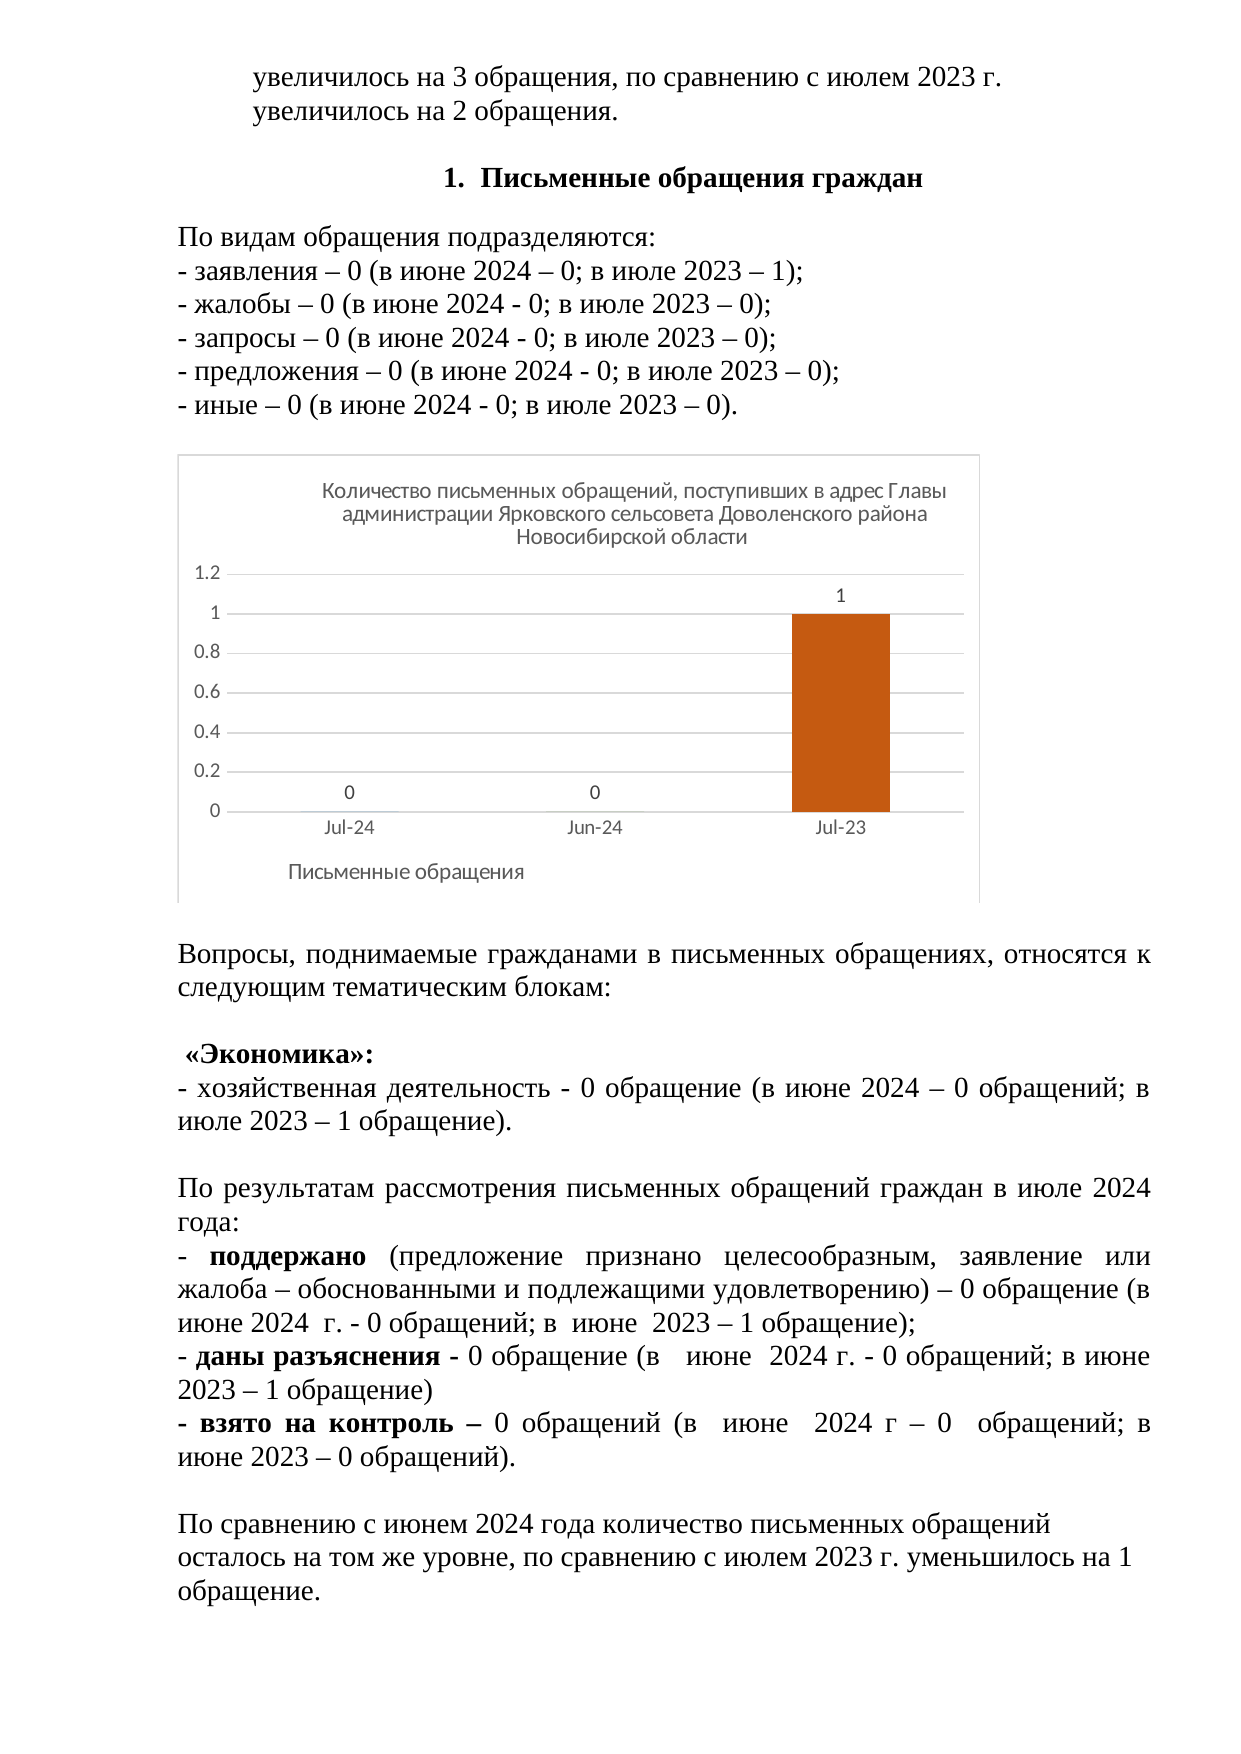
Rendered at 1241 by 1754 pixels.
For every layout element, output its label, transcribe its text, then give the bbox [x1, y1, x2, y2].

text - взято на контроль – 0 обращений (в июне 2024 г – 0 обращений; в июне 2023 – 0 обращений). [177, 1405, 1152, 1472]
text - даны разъяснения - 0 обращение (в июне 2024 г. - 0 обращений; в июне 2023 – 1 обращение) [177, 1338, 1152, 1405]
text По видам обращения подразделяются: [177, 219, 1152, 253]
text - иные – 0 (в июне 2024 - 0; в июле 2023 – 0). [177, 387, 1152, 420]
text - заявления – 0 (в июне 2024 – 0; в июле 2023 – 1); [177, 253, 1152, 286]
text - запросы – 0 (в июне 2024 - 0; в июле 2023 – 0); [177, 320, 1152, 353]
text Вопросы, поднимаемые гражданами в письменных обращениях, относятся к следующим тематическим блокам: [177, 936, 1152, 1003]
text - поддержано (предложение признано целесообразным, заявление или жалоба – обоснованными и подлежащими удовлетворению) – 0 обращение (в июне 2024 г. - 0 обращений; в июне 2023 – 1 обращение); [177, 1238, 1152, 1338]
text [252, 59, 1152, 93]
text По сравнению с июнем 2024 года количество письменных обращений осталось на том же уровне, по сравнению с июлем 2023 г. уменьшилось на 1 обращение. [177, 1506, 1152, 1607]
text - жалобы – 0 (в июне 2024 - 0; в июле 2023 – 0); [177, 286, 1152, 320]
text увеличилось на 2 обращения. [252, 93, 1152, 126]
text «Экономика»: [177, 1036, 1152, 1070]
text - хозяйственная деятельность - 0 обращение (в июне 2024 – 0 обращений; в июле 2023 – 1 обращение). [177, 1070, 1152, 1137]
list Письменные обращения граждан [215, 160, 1152, 193]
text - предложения – 0 (в июне 2024 - 0; в июле 2023 – 0); [177, 353, 1152, 387]
text По результатам рассмотрения письменных обращений граждан в июле 2024 года: [177, 1171, 1152, 1238]
